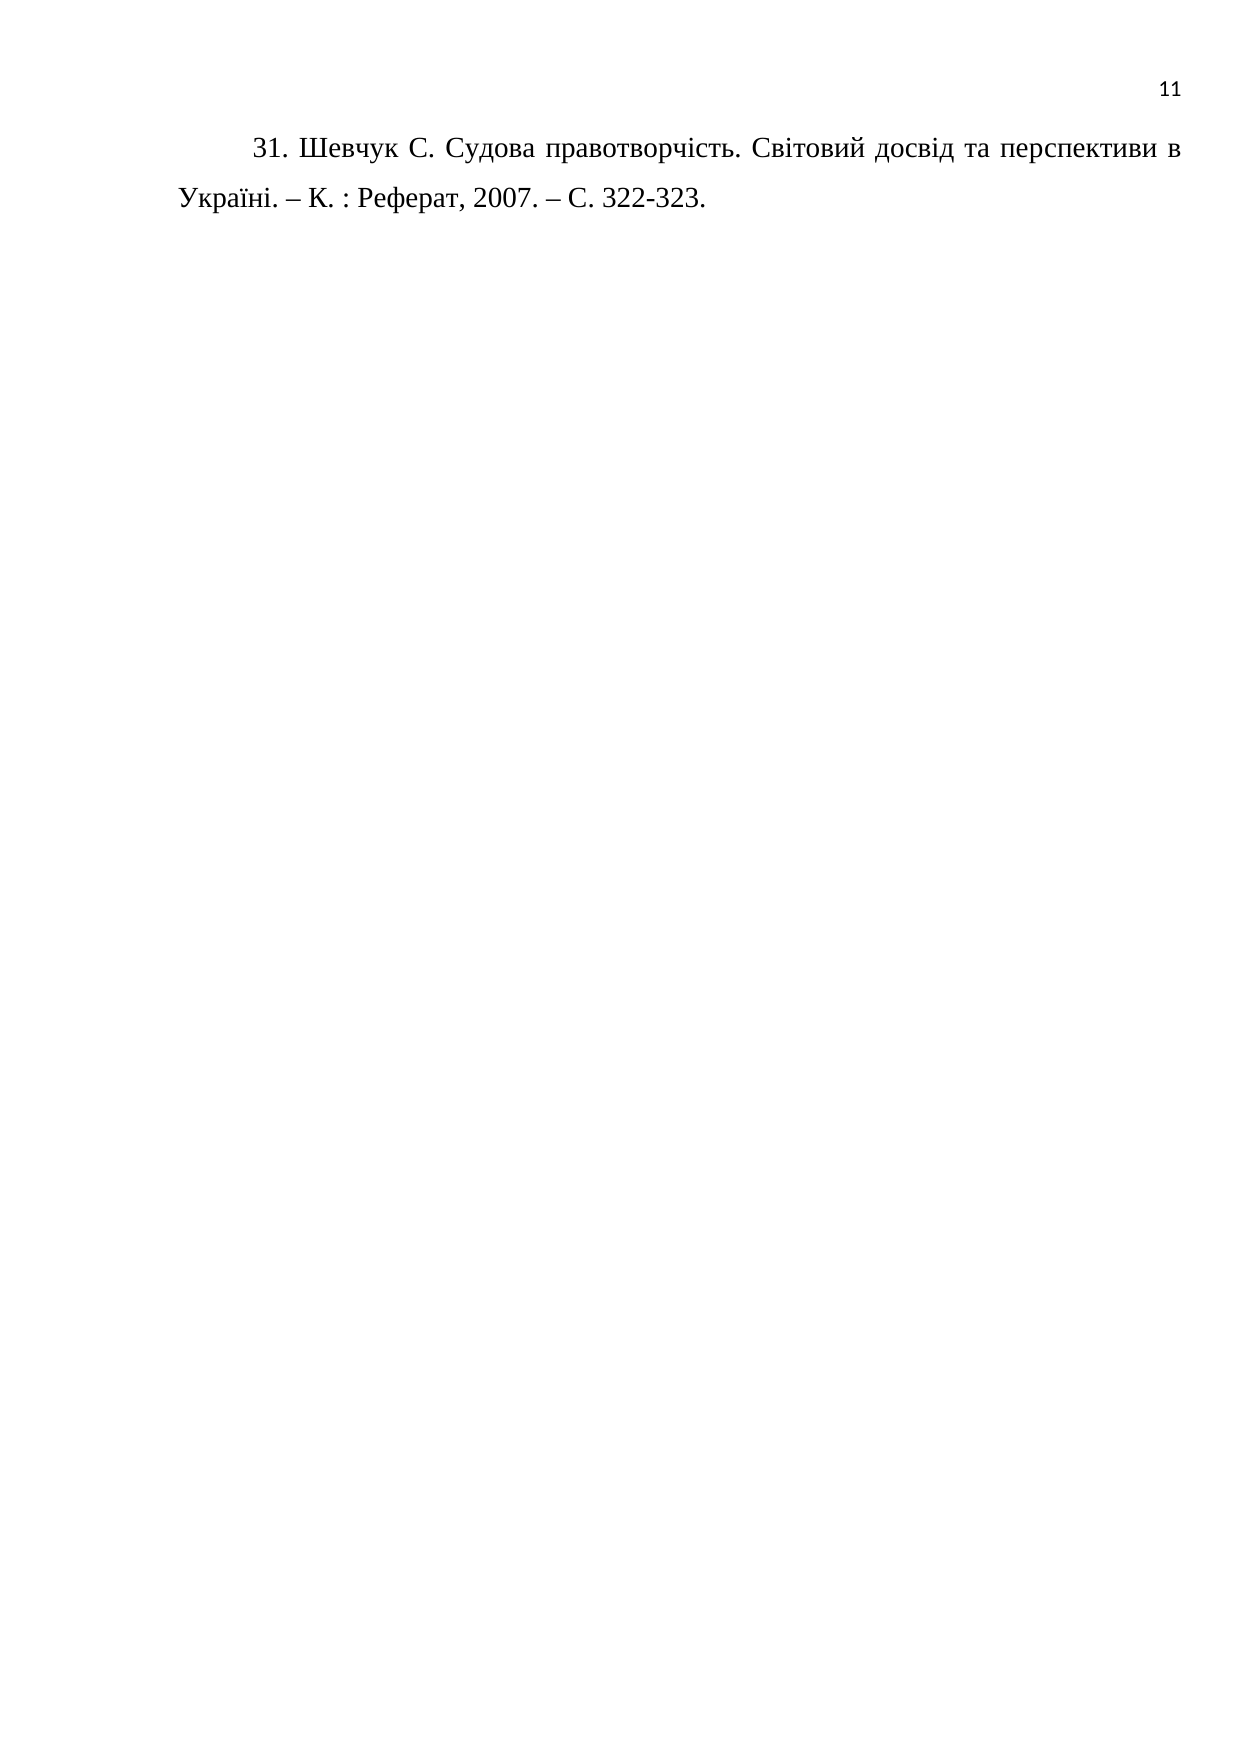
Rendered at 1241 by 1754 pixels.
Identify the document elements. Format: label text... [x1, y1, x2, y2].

text 31. Шевчук С. Судова правотворчість. Світовий досвід та перспективи в Україні. – К. : Реферат, 2007. – С. 322-323. [177, 130, 1181, 214]
